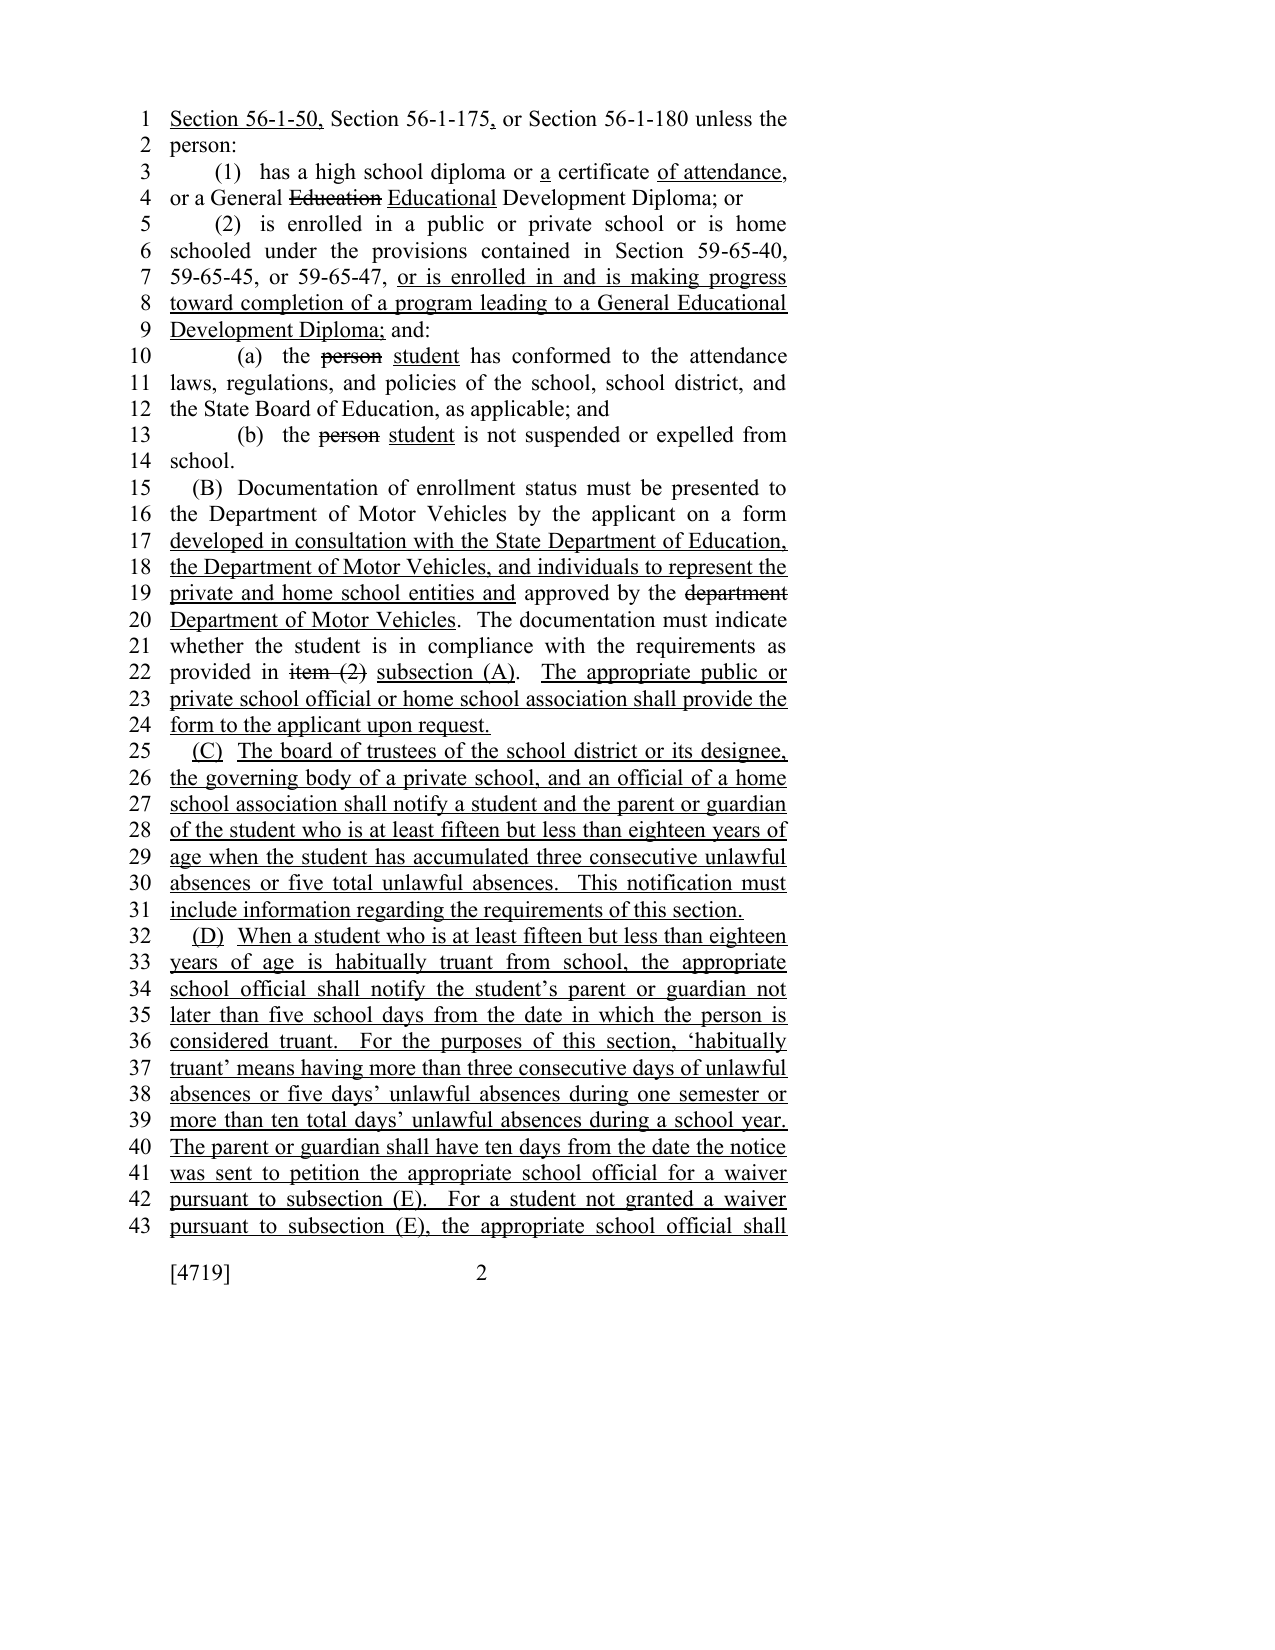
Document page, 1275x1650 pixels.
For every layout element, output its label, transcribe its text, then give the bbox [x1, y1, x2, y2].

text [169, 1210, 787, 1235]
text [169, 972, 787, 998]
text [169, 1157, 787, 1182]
text (2) is enrolled in a public or private school or is home schooled under the provisions contained in Section 59-65-40, 59-65-45, or 59-65-47, or is enrolled in and is making progress toward completion of a program leading to a General Educational Development Diploma; and: [169, 210, 787, 312]
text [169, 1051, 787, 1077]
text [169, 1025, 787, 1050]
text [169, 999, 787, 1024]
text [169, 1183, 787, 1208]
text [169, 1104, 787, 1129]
text (b) the person student is not suspended or expelled from school. [169, 421, 787, 474]
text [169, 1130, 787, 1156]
text (a) the person student has conformed to the attendance laws, regulations, and policies of the school, school district, and the State Board of Education, as applicable; and [169, 342, 787, 421]
text (1) has a high school diploma or a certificate of attendance, or a General Education Educational Development Diploma; or [169, 158, 787, 210]
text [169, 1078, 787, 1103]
text (B) Documentation of enrollment status must be presented to the Department of Motor Vehicles by the applicant on a form developed in consultation with the State Department of Education, the Department of Motor Vehicles, and individuals to represent the private and home school entities and approved by the department Department of Motor Vehicles. The documentation must indicate whether the student is in compliance with the requirements as provided in item (2) subsection (A). The appropriate public or private school official or home school association shall provide the form to the applicant upon request. [169, 474, 787, 550]
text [169, 105, 787, 158]
text (B) Documentation of enrollment status must be presented to the Department of Motor Vehicles by the applicant on a form developed in consultation with the State Department of Education, the Department of Motor Vehicles, and individuals to represent the private and home school entities and approved by the department Department of Motor Vehicles. The documentation must indicate whether the student is in compliance with the requirements as provided in item (2) subsection (A). The appropriate public or private school official or home school association shall provide the form to the applicant upon request. [169, 577, 787, 708]
text (2) is enrolled in a public or private school or is home schooled under the provisions contained in Section 59-65-40, 59-65-45, or 59-65-47, or is enrolled in and is making progress toward completion of a program leading to a General Educational Development Diploma; and: [169, 313, 787, 342]
text (C) The board of trustees of the school district or its designee, the governing body of a private school, and an official of a home school association shall notify a student and the parent or guardian of the student who is at least fifteen but less than eighteen years of age when the student has accumulated three consecutive unlawful absences or five total unlawful absences. This notification must include information regarding the requirements of this section. [169, 737, 787, 787]
